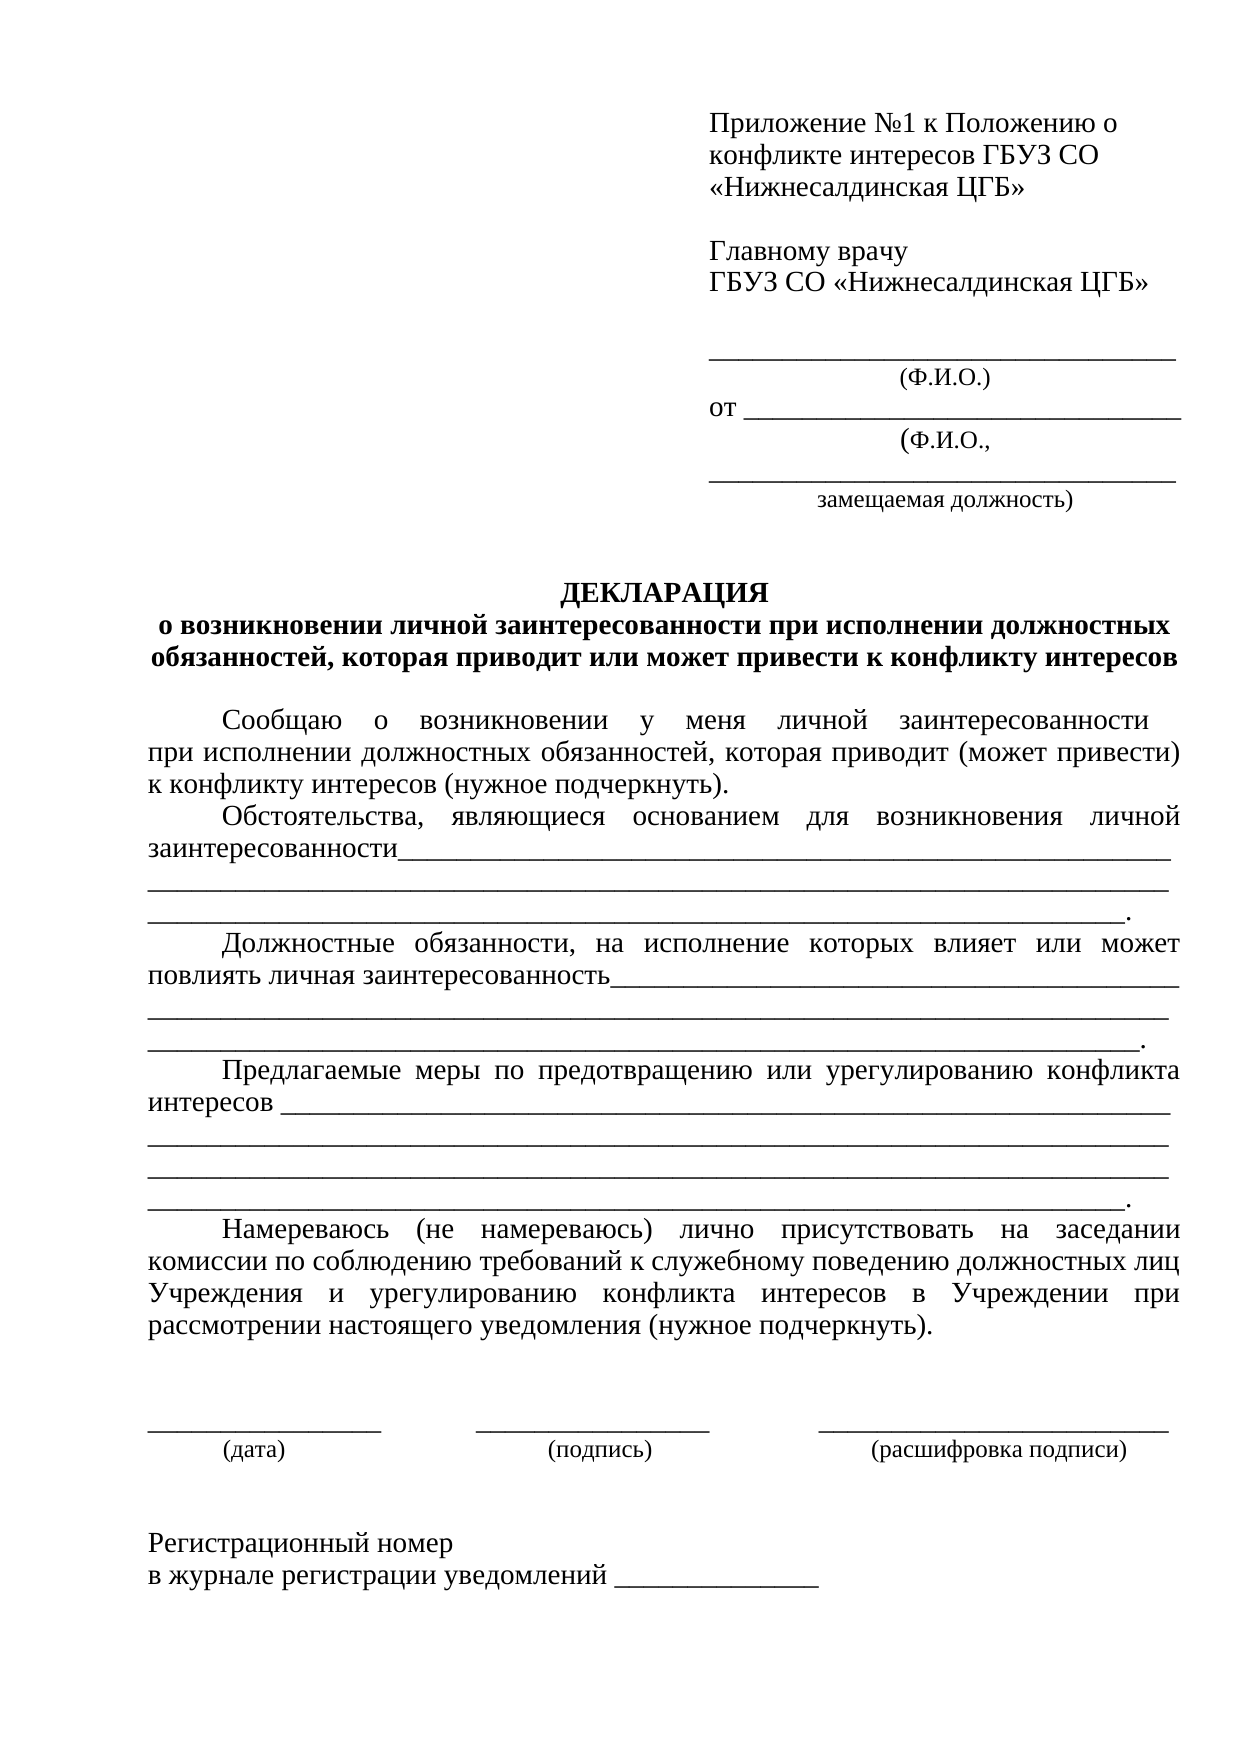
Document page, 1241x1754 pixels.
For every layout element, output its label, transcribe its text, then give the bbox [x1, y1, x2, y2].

text от ______________________________ [709, 391, 1181, 423]
text Главному врачу [709, 235, 1181, 266]
text (Ф.И.О., [709, 423, 1181, 454]
text (Ф.И.О.) [709, 363, 1181, 391]
text ДЕКЛАРАЦИЯ [148, 577, 1181, 609]
text ________________ ________________ ________________________ [148, 1404, 1181, 1436]
text ________________________________ [709, 454, 1181, 486]
text Регистрационный номер [148, 1527, 1181, 1559]
text Намереваюсь (не намереваюсь) лично присутствовать на заседании комиссии по соблюдению требований к служебному поведению должностных лиц Учреждения и урегулированию конфликта интересов в Учреждении при рассмотрении настоящего уведомления (нужное подчеркнуть). [148, 1213, 1181, 1341]
text в журнале регистрации уведомлений ______________ [148, 1559, 1181, 1590]
text ГБУЗ СО «Нижнесалдинская ЦГБ» [709, 266, 1181, 298]
text Должностные обязанности, на исполнение которых влияет или может повлиять личная заинтересованность_______________________________________ [148, 927, 1181, 991]
text Предлагаемые меры по предотвращению или урегулированию конфликта интересов _____________________________________________________________ [148, 1054, 1181, 1118]
text ______________________________________________________________________ ___________________________________________________________________. [148, 1150, 1181, 1213]
text ______________________________________________________________________ [148, 1118, 1181, 1150]
text ________________________________ [709, 332, 1181, 363]
text Приложение №1 к Положению о конфликте интересов ГБУЗ СО «Нижнесалдинская ЦГБ» [709, 107, 1181, 203]
text о возникновении личной заинтересованности при исполнении должностных обязанностей, которая приводит или может привести к конфликту интересов [148, 609, 1181, 672]
text Сообщаю о возникновении у меня личной заинтересованности при исполнении должностных обязанностей, которая приводит (может привести) к конфликту интересов (нужное подчеркнуть). [148, 704, 1181, 800]
text ______________________________________________________________________ ____________________________________________________________________. [148, 991, 1181, 1054]
text ______________________________________________________________________ ___________________________________________________________________. [148, 863, 1181, 927]
text Обстоятельства, являющиеся основанием для возникновения личной заинтересованности_____________________________________________________ [148, 800, 1181, 863]
text (дата) (подпись) (расшифровка подписи) [148, 1436, 1181, 1463]
text замещаемая должность) [709, 486, 1181, 513]
